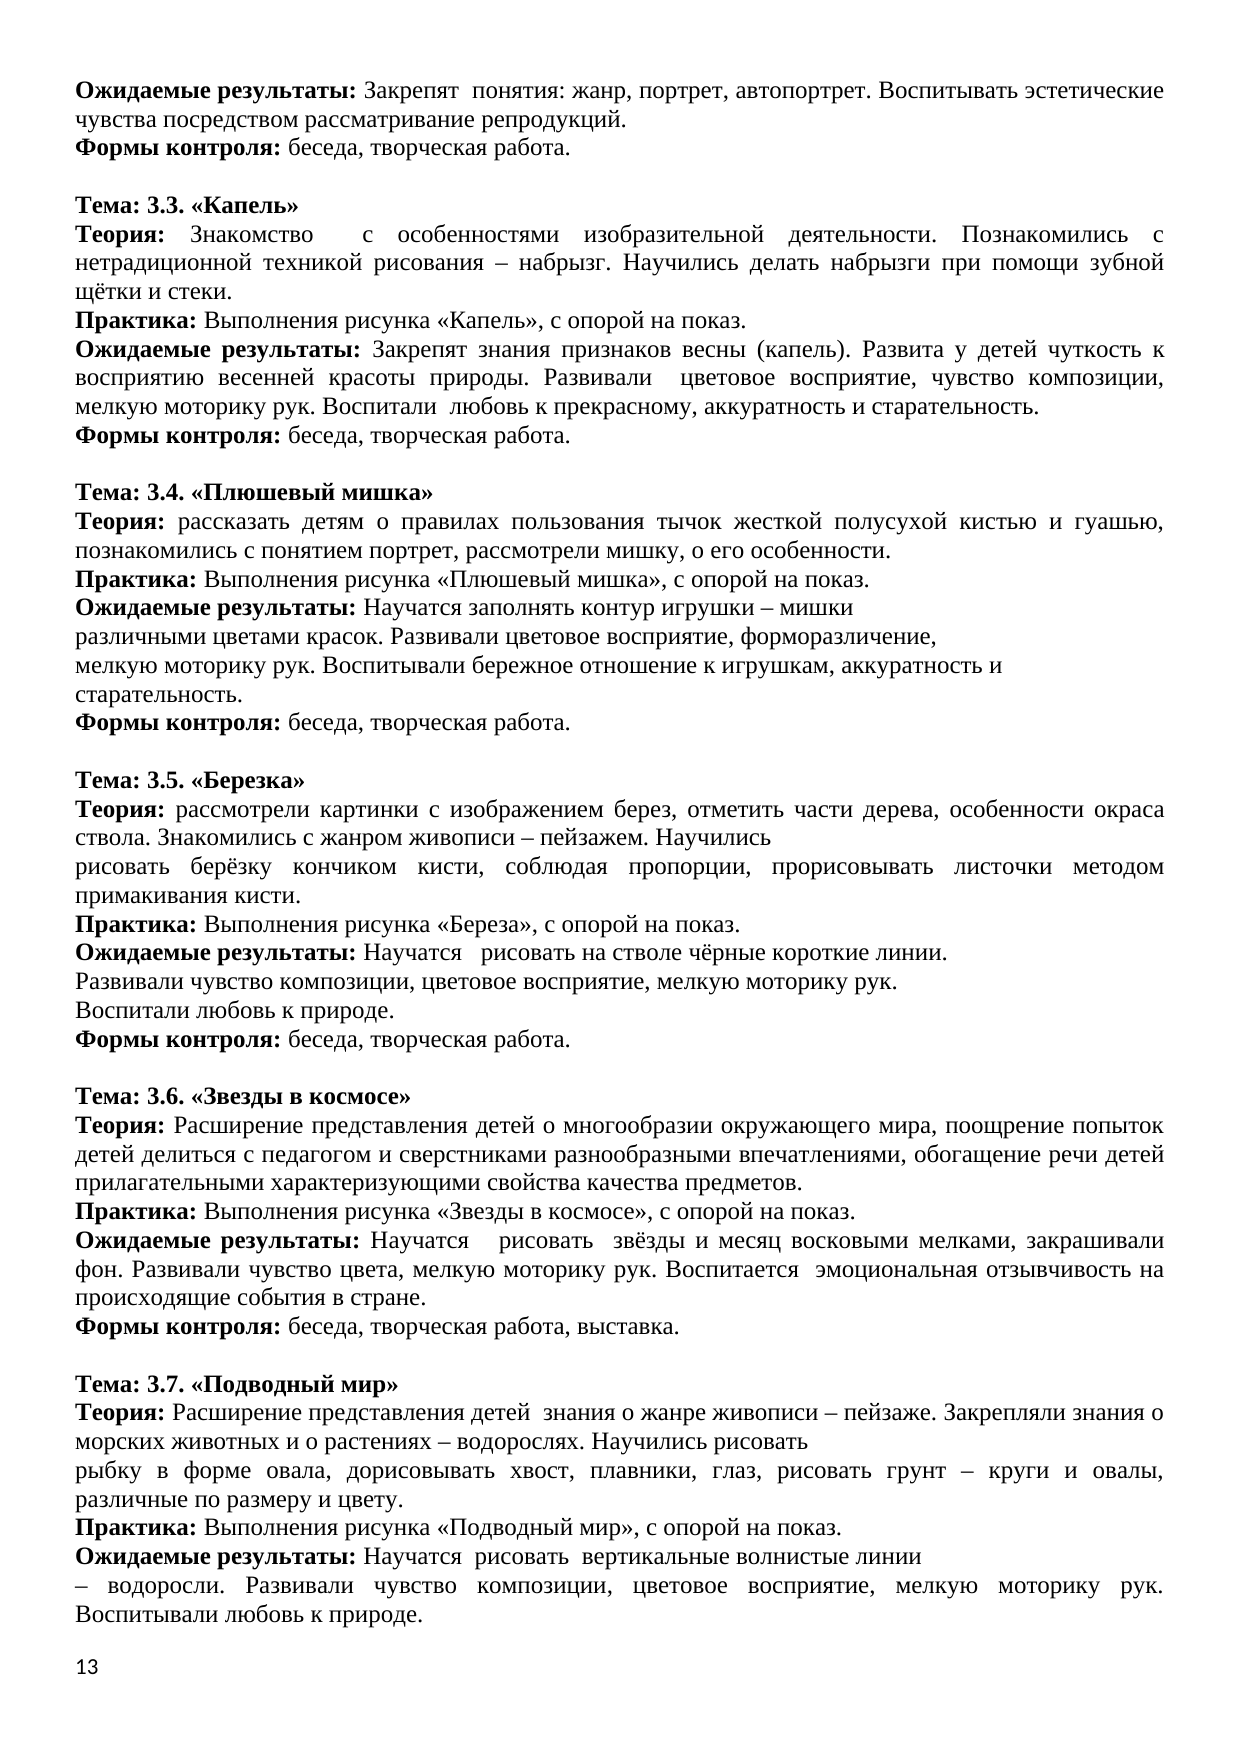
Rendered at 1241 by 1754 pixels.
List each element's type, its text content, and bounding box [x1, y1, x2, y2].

text старательность. [75, 679, 1165, 707]
text рыбку в форме овала, дорисовывать хвост, плавники, глаз, рисовать грунт – круги и овалы, различные по размеру и цвету. [75, 1455, 1165, 1512]
text Практика: Выполнения рисунка «Капель», с опорой на показ. [75, 305, 1165, 334]
text Теория: рассказать детям о правилах пользования тычок жесткой полусухой кистью и гуашью, познакомились с понятием портрет, рассмотрели мишку, о его особенности. [75, 506, 1165, 564]
text Ожидаемые результаты: Научатся рисовать звёзды и месяц восковыми мелками, закрашивали фон. Развивали чувство цвета, мелкую моторику рук. Воспитается эмоциональная отзывчивость на происходящие события в стране. [75, 1225, 1165, 1311]
text – водоросли. Развивали чувство композиции, цветовое восприятие, мелкую моторику рук. Воспитывали любовь к природе. [75, 1570, 1165, 1627]
text Теория: Расширение представления детей знания о жанре живописи – пейзаже. Закрепляли знания о морских животных и о растениях – водорослях. Научились рисовать [75, 1397, 1165, 1455]
text Практика: Выполнения рисунка «Звезды в космосе», с опорой на показ. [75, 1196, 1165, 1225]
text Теория: Расширение представления детей о многообразии окружающего мира, поощрение попыток детей делиться с педагогом и сверстниками разнообразными впечатлениями, обогащение речи детей прилагательными характеризующими свойства качества предметов. [75, 1110, 1165, 1196]
text Ожидаемые результаты: Научатся заполнять контур игрушки – мишки [75, 592, 1165, 621]
text Формы контроля: беседа, творческая работа. [487, 1024, 1165, 1052]
text Формы контроля: беседа, творческая работа. [75, 707, 1165, 736]
text Формы контроля: беседа, творческая работа, выставка. [487, 1311, 1165, 1340]
text Теория: Знакомство с особенностями изобразительной деятельности. Познакомились с нетрадиционной техникой рисования – набрызг. Научились делать набрызги при помощи зубной щётки и стеки. [75, 219, 1165, 305]
text Практика: Выполнения рисунка «Береза», с опорой на показ. [75, 909, 1165, 937]
text Тема: 3.7. «Подводный мир» [75, 1369, 1165, 1397]
text рисовать берёзку кончиком кисти, соблюдая пропорции, прорисовывать листочки методом примакивания кисти. [75, 851, 1165, 909]
text Тема: 3.3. «Капель» [75, 190, 1165, 219]
text Тема: 3.6. «Звезды в космосе» [75, 1081, 1165, 1110]
text Развивали чувство композиции, цветовое восприятие, мелкую моторику рук. [75, 966, 1165, 995]
text Тема: 3.5. «Березка» [75, 765, 1165, 794]
text Ожидаемые результаты: Закрепят знания признаков весны (капель). Развита у детей чуткость к восприятию весенней красоты природы. Развивали цветовое восприятие, чувство композиции, мелкую моторику рук. Воспитали любовь к прекрасному, аккуратность и старательность. [75, 334, 1165, 420]
text Формы контроля: беседа, творческая работа. [75, 132, 1165, 161]
text Ожидаемые результаты: Научатся рисовать вертикальные волнистые линии [75, 1541, 1165, 1570]
text Практика: Выполнения рисунка «Плюшевый мишка», с опорой на показ. [75, 564, 1165, 592]
text мелкую моторику рук. Воспитывали бережное отношение к игрушкам, аккуратность и [75, 650, 1165, 679]
text Практика: Выполнения рисунка «Подводный мир», с опорой на показ. [75, 1512, 1165, 1541]
text Формы контроля: беседа, творческая работа. [487, 420, 1165, 449]
text Воспитали любовь к природе. [75, 995, 1165, 1024]
text различными цветами красок. Развивали цветовое восприятие, форморазличение, [75, 621, 1165, 650]
text Ожидаемые результаты: Научатся рисовать на стволе чёрные короткие линии. [75, 937, 1165, 966]
text Ожидаемые результаты: Закрепят понятия: жанр, портрет, автопортрет. Воспитывать эстетические чувства посредством рассматривание репродукций. [75, 75, 1165, 132]
text Теория: рассмотрели картинки с изображением берез, отметить части дерева, особенности окраса ствола. Знакомились с жанром живописи – пейзажем. Научились [75, 794, 1165, 851]
text Тема: 3.4. «Плюшевый мишка» [75, 477, 1165, 506]
